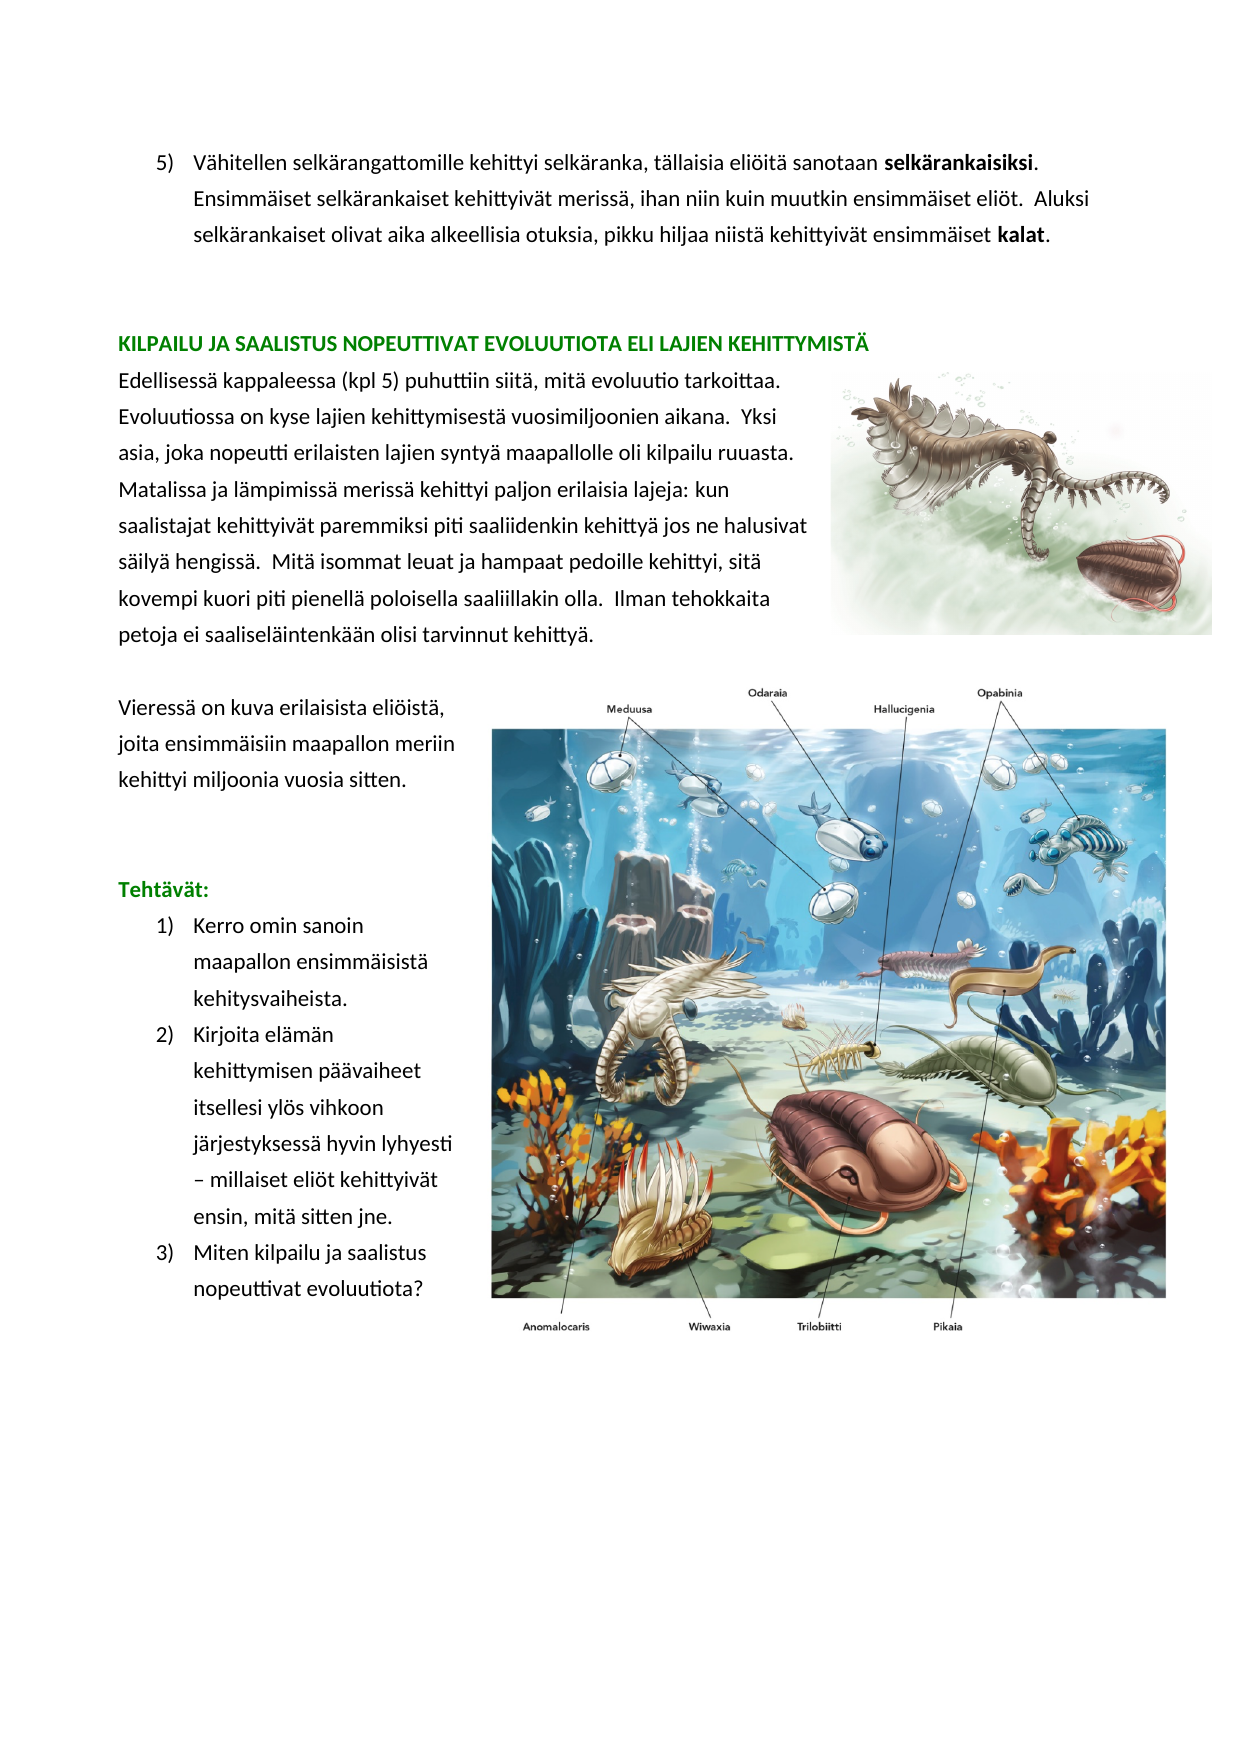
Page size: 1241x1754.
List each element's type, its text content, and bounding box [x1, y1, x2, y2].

text Edellisessä kappaleessa (kpl 5) puhuttiin siitä, mitä evoluutio tarkoittaa. Evoluutiossa on kyse lajien kehittymisestä vuosimiljoonien aikana. Yksi asia, joka nopeutti erilaisten lajien syntyä maapallolle oli kilpailu ruuasta. Matalissa ja lämpimissä merissä kehittyi paljon erilaisia lajeja: kun saalistajat kehittyivät paremmiksi piti saaliidenkin kehittyä jos ne halusivat säilyä hengissä. Mitä isommat leuat ja hampaat pedoille kehittyi, sitä kovempi kuori piti pienellä poloisella saaliillakin olla. Ilman tehokkaita petoja ei saaliseläintenkään olisi tarvinnut kehittyä. [118, 366, 1122, 648]
picture [830, 372, 1212, 635]
list Kerro omin sanoin maapallon ensimmäisistä kehitysvaiheista. [156, 911, 474, 1012]
text KILPAILU JA SAALISTUS NOPEUTTIVAT EVOLUUTIOTA ELI LAJIEN KEHITTYMISTÄ [118, 329, 1122, 357]
list Vähitellen selkärangattomille kehittyi selkäranka, tällaisia eliöitä sanotaan selkärankaisiksi. Ensimmäiset selkärankaiset kehittyivät merissä, ihan niin kuin muutkin ensimmäiset eliöt. Aluksi selkärankaiset olivat aika alkeellisia otuksia, pikku hiljaa niistä kehittyivät ensimmäiset kalat. [156, 148, 1122, 248]
list Miten kilpailu ja saalistus nopeuttivat evoluutiota? [156, 1238, 474, 1303]
list Kirjoita elämän kehittymisen päävaiheet itsellesi ylös vihkoon järjestyksessä hyvin lyhyesti – millaiset eliöt kehittyivät ensin, mitä sitten jne. [156, 1020, 474, 1230]
text Tehtävät: [118, 875, 474, 903]
text Vieressä on kuva erilaisista eliöistä, joita ensimmäisiin maapallon meriin kehittyi miljoonia vuosia sitten. [118, 693, 474, 794]
picture [474, 672, 1191, 1348]
